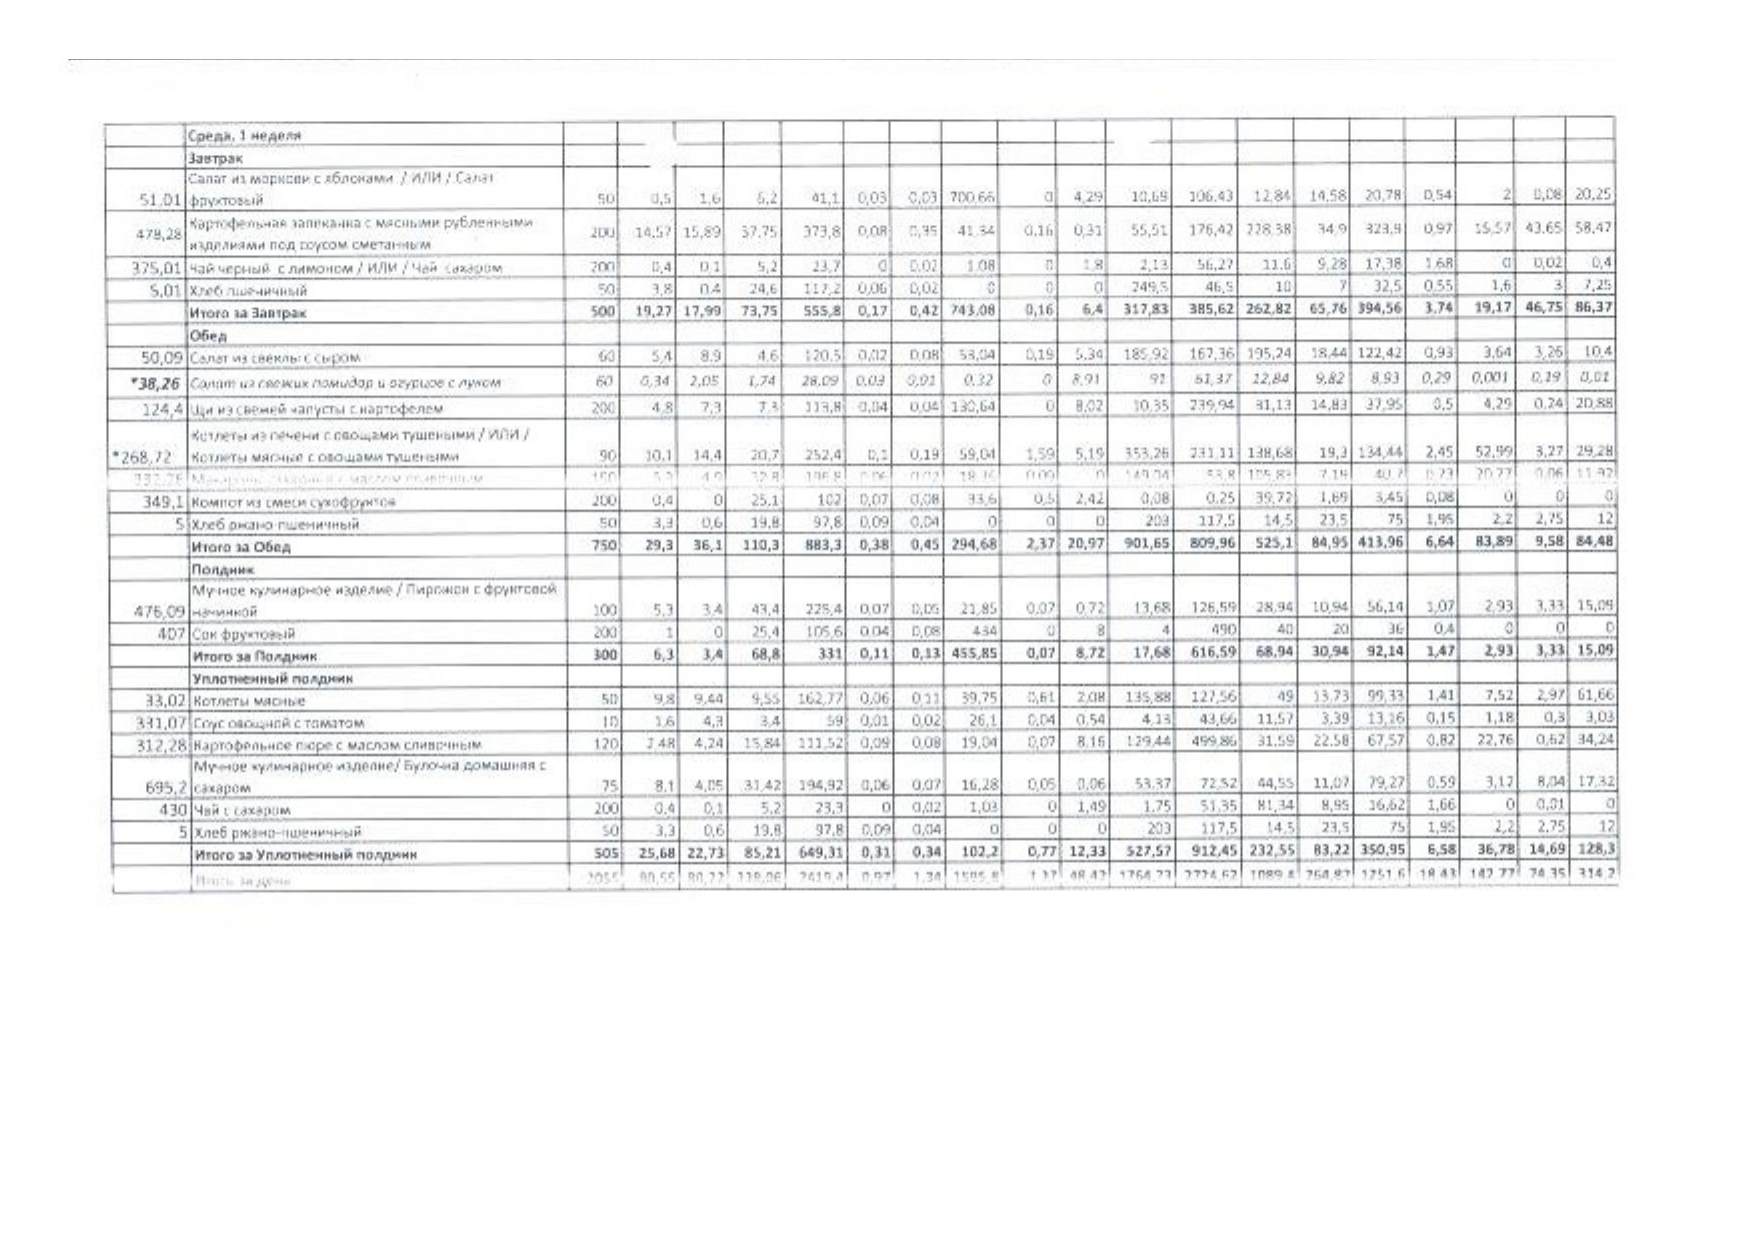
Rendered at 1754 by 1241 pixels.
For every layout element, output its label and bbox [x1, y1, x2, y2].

picture [59, 59, 1754, 1182]
